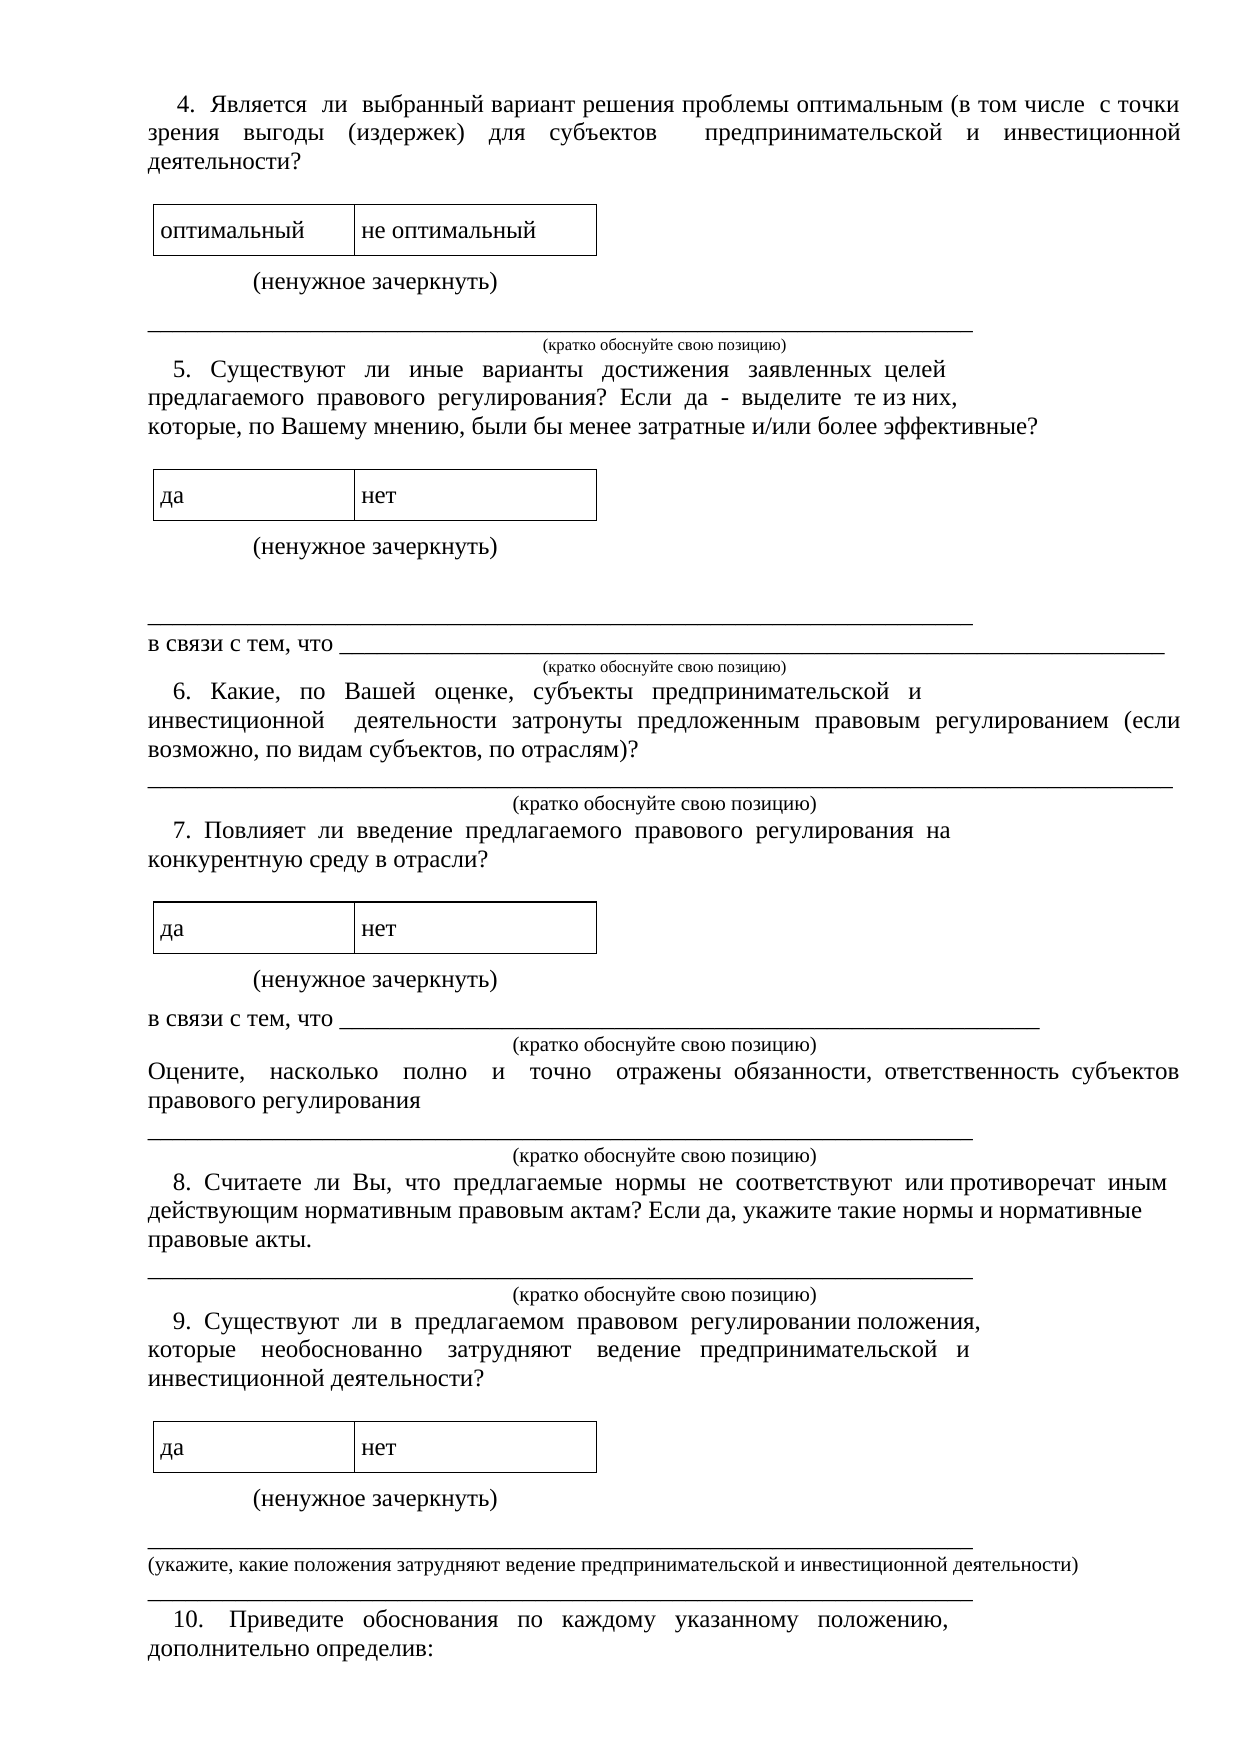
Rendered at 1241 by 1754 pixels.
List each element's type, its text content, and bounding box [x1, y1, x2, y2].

text Оцените, насколько полно и точно отражены обязанности, ответственность субъектов правового регулирования [148, 1056, 1181, 1114]
table_header нет [355, 903, 596, 952]
text инвестиционной деятельности? [148, 1363, 1181, 1392]
table_header да [154, 470, 354, 520]
text __________________________________________________________________ [148, 599, 1181, 628]
table_header нет [355, 470, 596, 520]
text (кратко обоснуйте свою позицию) [148, 657, 1181, 676]
text __________________________________________________________________________________ [148, 762, 1181, 791]
table_cell (ненужное зачеркнуть) [154, 954, 597, 1003]
text которые, по Вашему мнению, были бы менее затратные и/или более эффективные? [148, 411, 1181, 440]
text в связи с тем, что ________________________________________________________ [148, 1003, 1181, 1032]
table_header оптимальный [154, 205, 354, 255]
text (кратко обоснуйте свою позицию) [148, 334, 1181, 354]
text 7. Повлияет ли введение предлагаемого правового регулирования на [148, 815, 1181, 844]
text инвестиционной деятельности затронуты предложенным правовым регулированием (если возможно, по видам субъектов, по отраслям)? [148, 705, 1181, 762]
text предлагаемого правового регулирования? Если да - выделите те из них, [148, 382, 1181, 411]
text 5. Существуют ли иные варианты достижения заявленных целей [148, 354, 1181, 382]
table_header да [154, 903, 354, 952]
text __________________________________________________________________ [148, 1576, 1181, 1604]
table_header не оптимальный [355, 205, 596, 255]
text (кратко обоснуйте свою позицию) [148, 1032, 1181, 1056]
text 8. Считаете ли Вы, что предлагаемые нормы не соответствуют или противоречат иным действующим нормативным правовым актам? Если да, укажите такие нормы и нормативные правовые акты. [148, 1167, 1181, 1253]
text __________________________________________________________________ [148, 1523, 1181, 1552]
text (кратко обоснуйте свою позицию) [148, 1143, 1181, 1167]
table_cell (ненужное зачеркнуть) [154, 256, 597, 306]
text (кратко обоснуйте свою позицию) [148, 791, 1181, 815]
text которые необоснованно затрудняют ведение предпринимательской и [148, 1334, 1181, 1363]
text (кратко обоснуйте свою позицию) [148, 1282, 1181, 1306]
text в связи с тем, что __________________________________________________________________ [148, 628, 1181, 657]
text дополнительно определив: [148, 1633, 1181, 1662]
text (укажите, какие положения затрудняют ведение предпринимательской и инвестиционной деятельности) [148, 1552, 1181, 1576]
table_cell (ненужное зачеркнуть) [154, 521, 597, 571]
text 9. Существуют ли в предлагаемом правовом регулировании положения, [148, 1306, 1181, 1334]
text __________________________________________________________________ [148, 1253, 1181, 1282]
text 10. Приведите обоснования по каждому указанному положению, [148, 1604, 1181, 1633]
text 6. Какие, по Вашей оценке, субъекты предпринимательской и [148, 676, 1181, 705]
text __________________________________________________________________ [148, 306, 1181, 334]
text __________________________________________________________________ [148, 1114, 1181, 1143]
table_cell (ненужное зачеркнуть) [154, 1473, 597, 1523]
text 4. Является ли выбранный вариант решения проблемы оптимальным (в том числе с точки зрения выгоды (издержек) для субъектов предпринимательской и инвестиционной деятельности? [148, 89, 1181, 175]
text конкурентную среду в отрасли? [148, 844, 1181, 873]
table_header да [154, 1422, 354, 1472]
table_header нет [355, 1422, 596, 1472]
